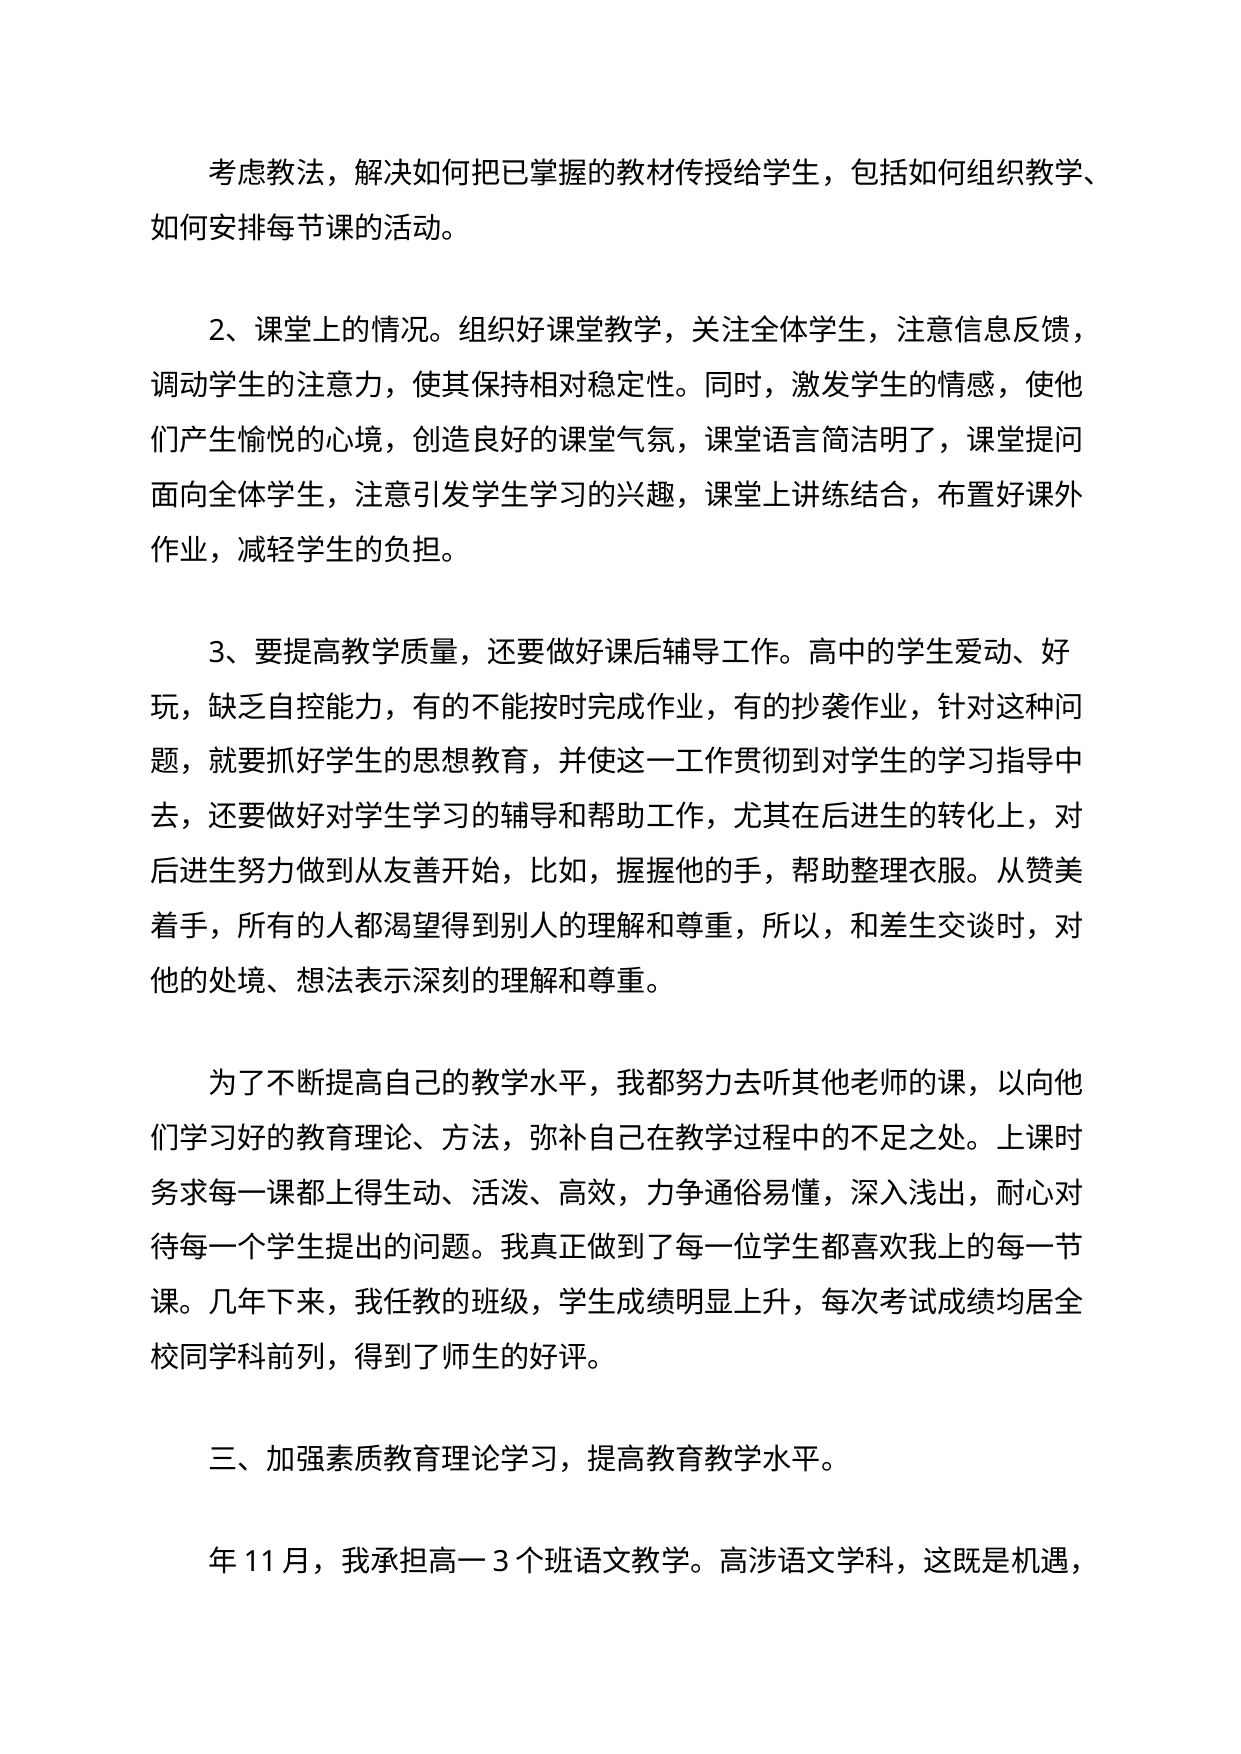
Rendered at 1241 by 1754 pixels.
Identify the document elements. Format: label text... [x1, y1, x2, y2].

text 2、课堂上的情况。组织好课堂教学，关注全体学生，注意信息反馈，调动学生的注意力，使其保持相对稳定性。同时，激发学生的情感，使他们产生愉悦的心境，创造良好的课堂气氛，课堂语言简洁明了，课堂提问面向全体学生，注意引发学生学习的兴趣，课堂上讲练结合，布置好课外作业，减轻学生的负担。 [150, 307, 1090, 569]
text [150, 1537, 1090, 1580]
text 3、要提高教学质量，还要做好课后辅导工作。高中的学生爱动、好玩，缺乏自控能力，有的不能按时完成作业，有的抄袭作业，针对这种问题，就要抓好学生的思想教育，并使这一工作贯彻到对学生的学习指导中去，还要做好对学生学习的辅导和帮助工作，尤其在后进生的转化上，对后进生努力做到从友善开始，比如，握握他的手，帮助整理衣服。从赞美着手，所有的人都渴望得到别人的理解和尊重，所以，和差生交谈时，对他的处境、想法表示深刻的理解和尊重。 [150, 628, 1090, 1000]
text 考虑教法，解决如何把已掌握的教材传授给学生，包括如何组织教学、如何安排每节课的活动。 [150, 150, 1090, 247]
text 三、加强素质教育理论学习，提高教育教学水平。 [150, 1436, 1090, 1478]
text 为了不断提高自己的教学水平，我都努力去听其他老师的课，以向他们学习好的教育理论、方法，弥补自己在教学过程中的不足之处。上课时务求每一课都上得生动、活泼、高效，力争通俗易懂，深入浅出，耐心对待每一个学生提出的问题。我真正做到了每一位学生都喜欢我上的每一节课。几年下来，我任教的班级，学生成绩明显上升，每次考试成绩均居全校同学科前列，得到了师生的好评。 [150, 1059, 1090, 1376]
